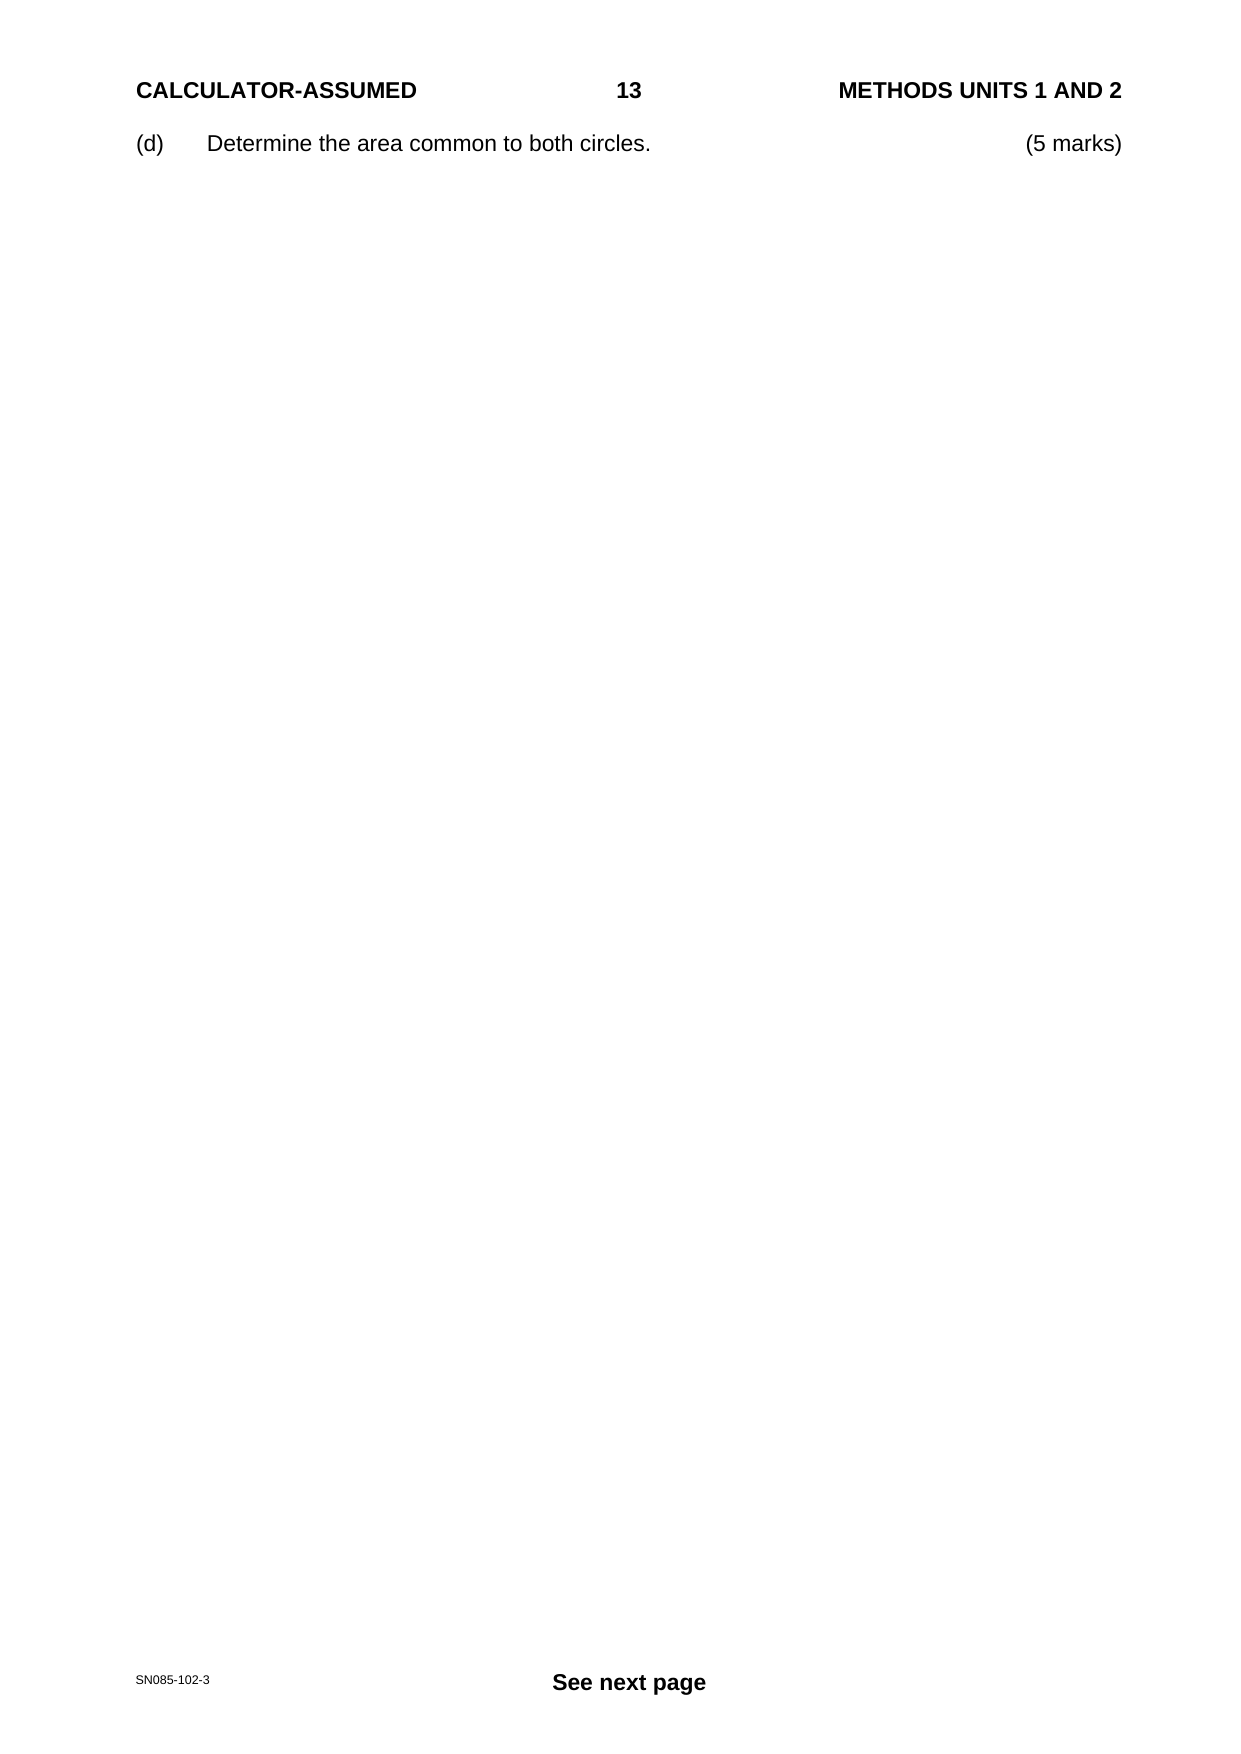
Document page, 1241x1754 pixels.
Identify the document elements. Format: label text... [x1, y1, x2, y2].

text (d) Determine the area common to both circles. (5 marks) [136, 130, 1122, 156]
